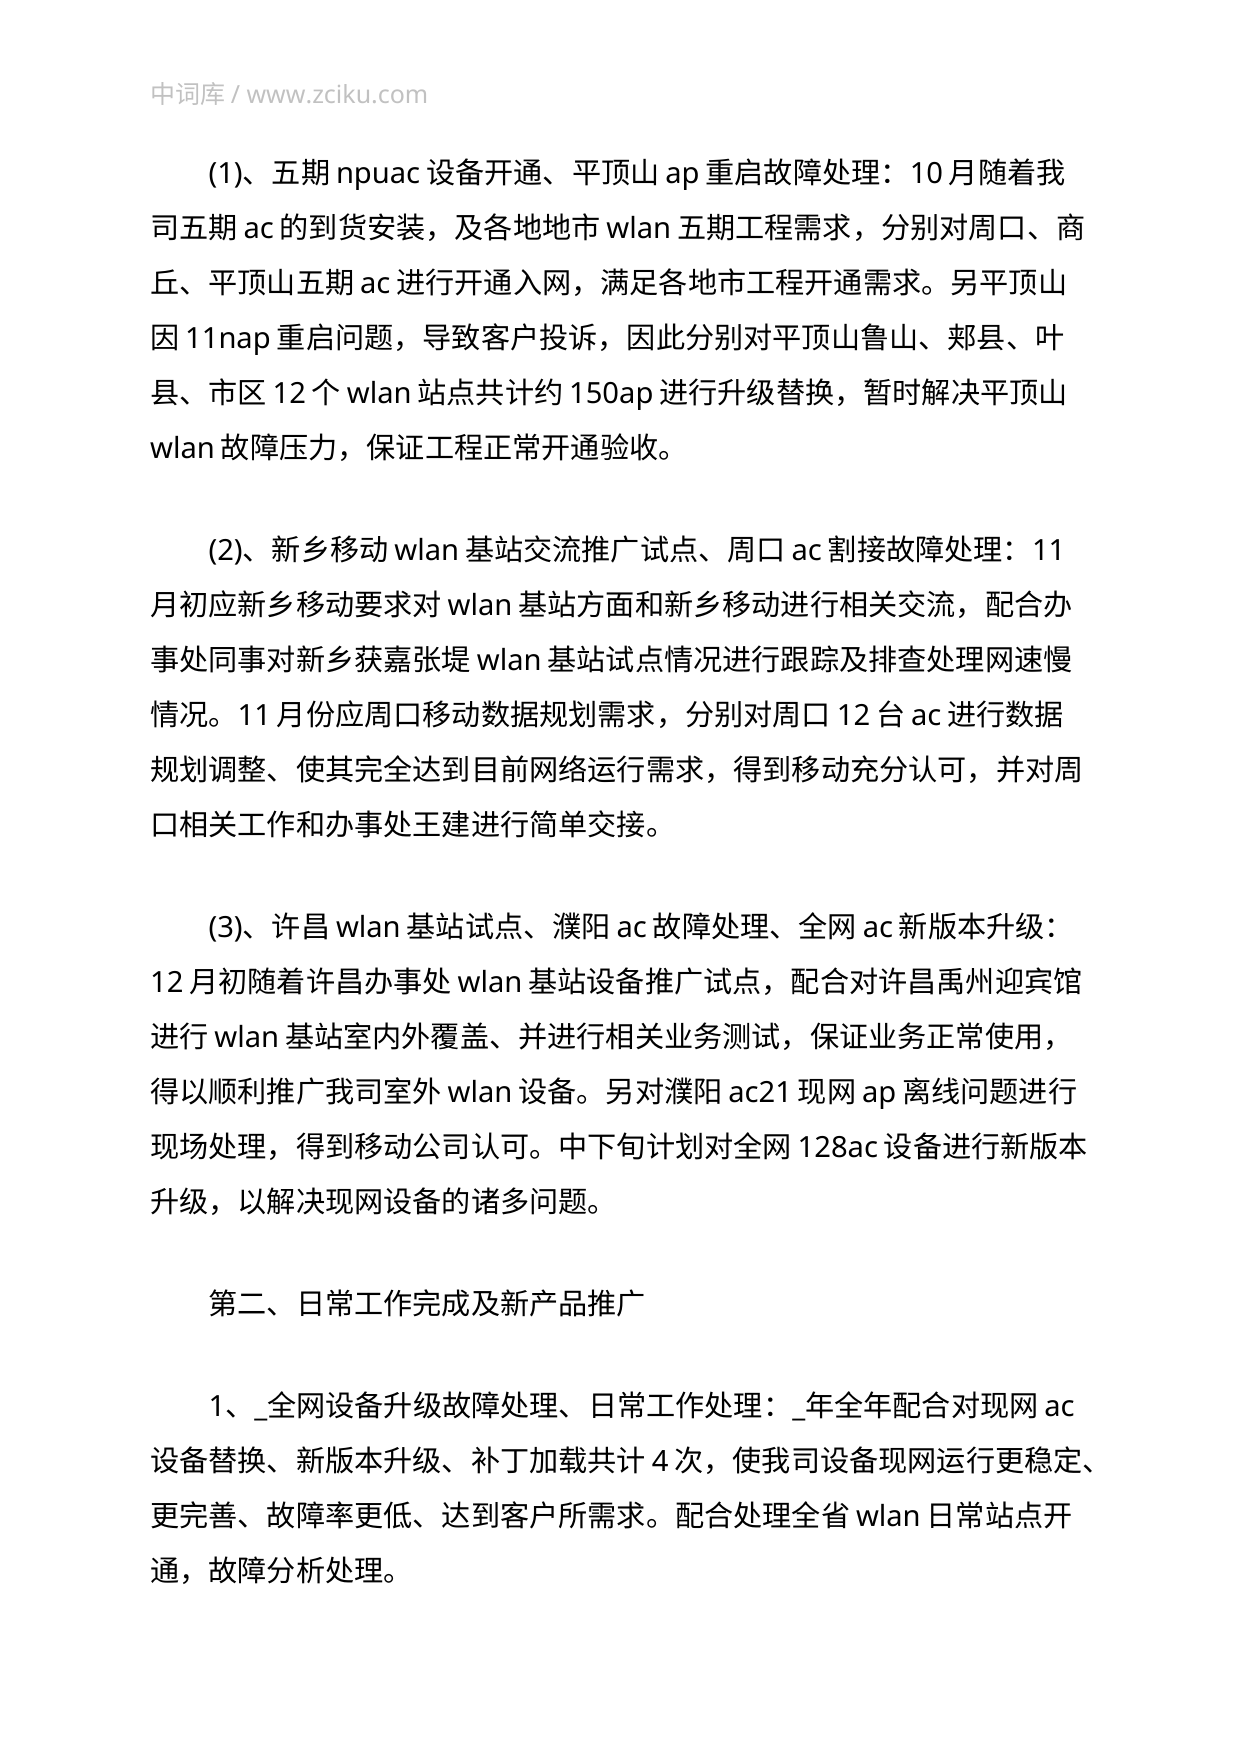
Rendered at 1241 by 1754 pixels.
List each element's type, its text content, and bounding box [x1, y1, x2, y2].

text 第二、日常工作完成及新产品推广 [150, 1280, 1090, 1323]
text (2)、新乡移动wlan基站交流推广试点、周口ac割接故障处理：11月初应新乡移动要求对wlan基站方面和新乡移动进行相关交流，配合办事处同事对新乡获嘉张堤wlan基站试点情况进行跟踪及排查处理网速慢情况。11月份应周口移动数据规划需求，分别对周口12台ac进行数据规划调整、使其完全达到目前网络运行需求，得到移动充分认可，并对周口相关工作和办事处王建进行简单交接。 [150, 527, 1090, 844]
text (3)、许昌wlan基站试点、濮阳ac故障处理、全网ac新版本升级：12月初随着许昌办事处wlan基站设备推广试点，配合对许昌禹州迎宾馆进行wlan基站室内外覆盖、并进行相关业务测试，保证业务正常使用，得以顺利推广我司室外wlan设备。另对濮阳ac21现网ap离线问题进行现场处理，得到移动公司认可。中下旬计划对全网128ac设备进行新版本升级，以解决现网设备的诸多问题。 [150, 904, 1090, 1221]
text 1、_全网设备升级故障处理、日常工作处理：_年全年配合对现网ac设备替换、新版本升级、补丁加载共计4次，使我司设备现网运行更稳定、更完善、故障率更低、达到客户所需求。配合处理全省wlan日常站点开通，故障分析处理。 [150, 1382, 1090, 1589]
text (1)、五期npuac设备开通、平顶山ap重启故障处理：10月随着我司五期ac的到货安装，及各地地市wlan五期工程需求，分别对周口、商丘、平顶山五期ac进行开通入网，满足各地市工程开通需求。另平顶山因11nap重启问题，导致客户投诉，因此分别对平顶山鲁山、郏县、叶县、市区12个wlan站点共计约150ap进行升级替换，暂时解决平顶山wlan故障压力，保证工程正常开通验收。 [150, 150, 1090, 467]
